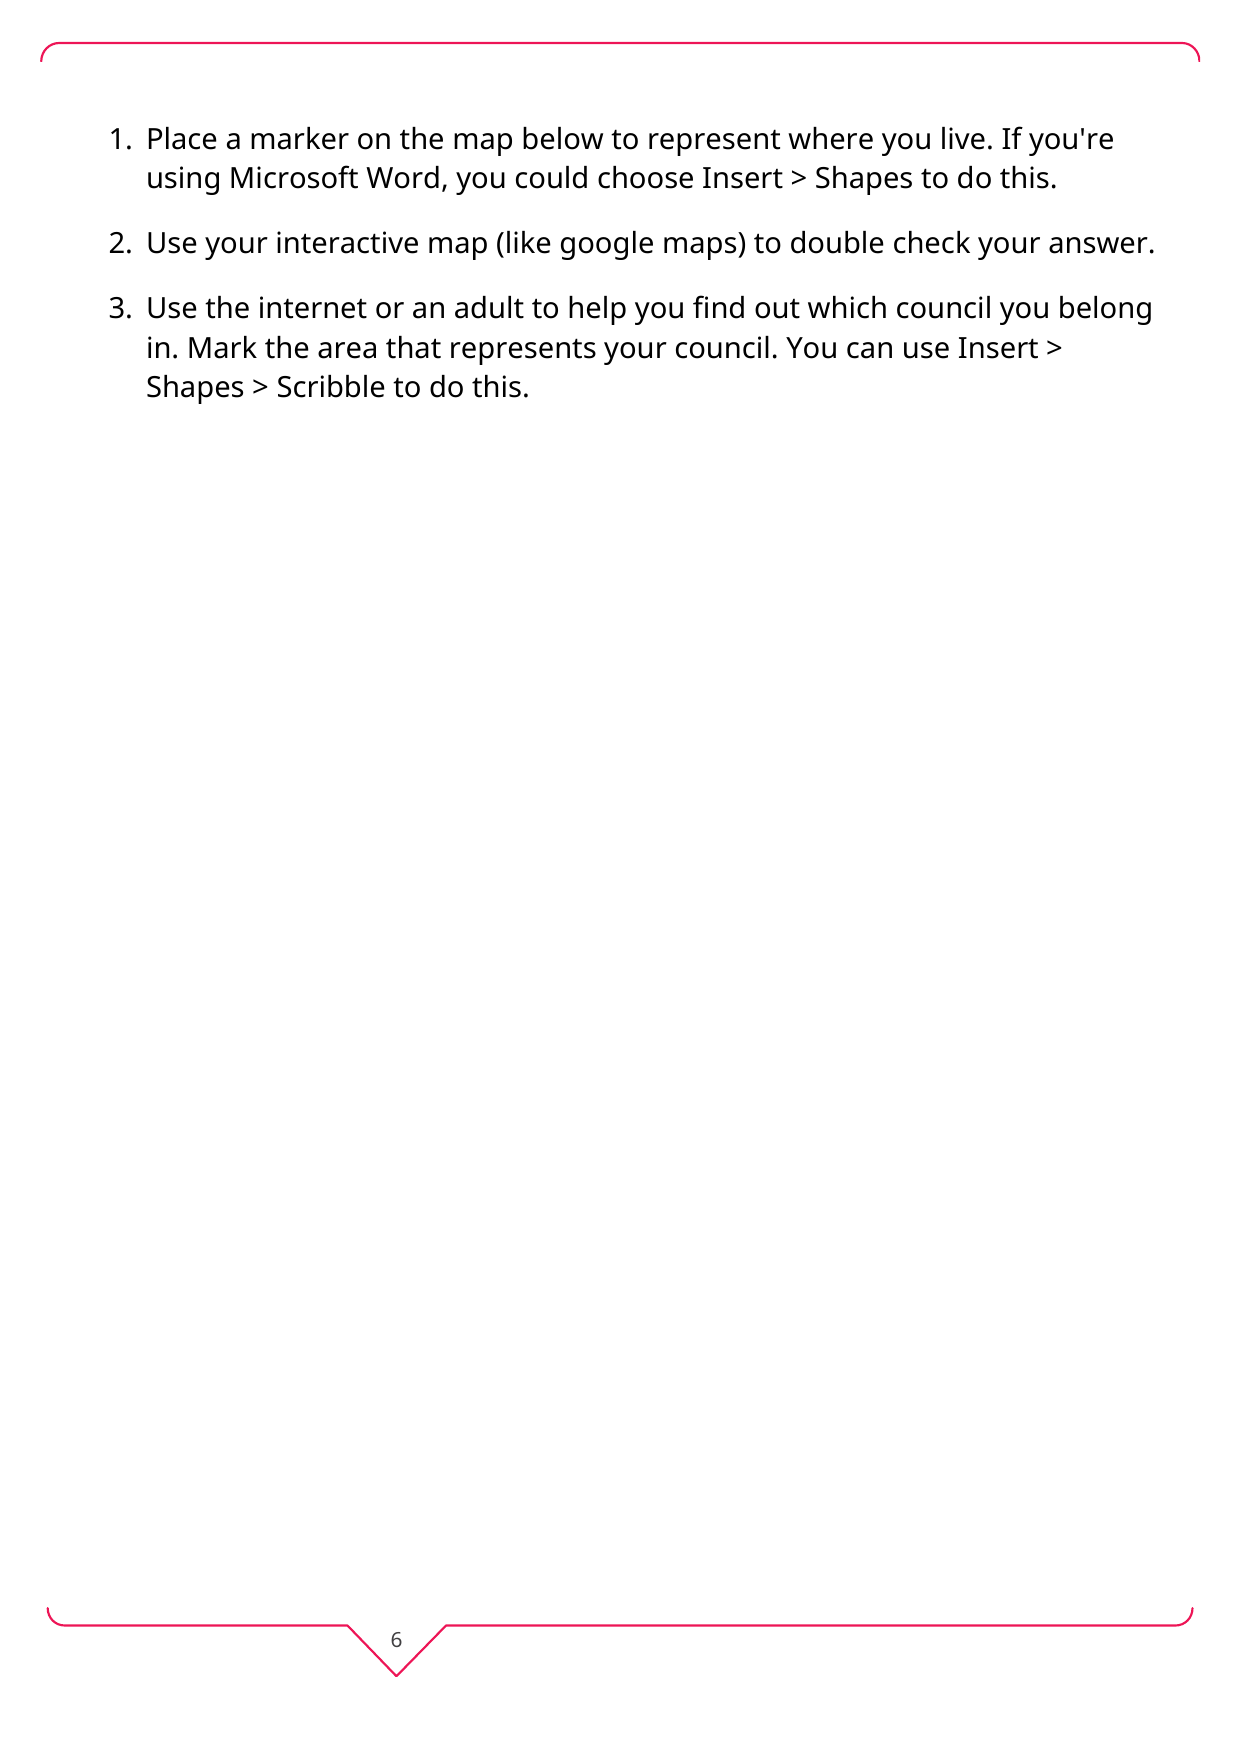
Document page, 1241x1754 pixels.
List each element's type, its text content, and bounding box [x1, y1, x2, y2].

subtitle Place a marker on the map below to represent where you live. If you're using Microsoft Word, you could choose Insert > Shapes to do this. [108, 118, 1169, 197]
subtitle Use your interactive map (like google maps) to double check your answer. [108, 222, 1169, 262]
subtitle Use the internet or an adult to help you find out which council you belong in. Mark the area that represents your council. You can use Insert > Shapes > Scribble to do this. [108, 287, 1169, 406]
